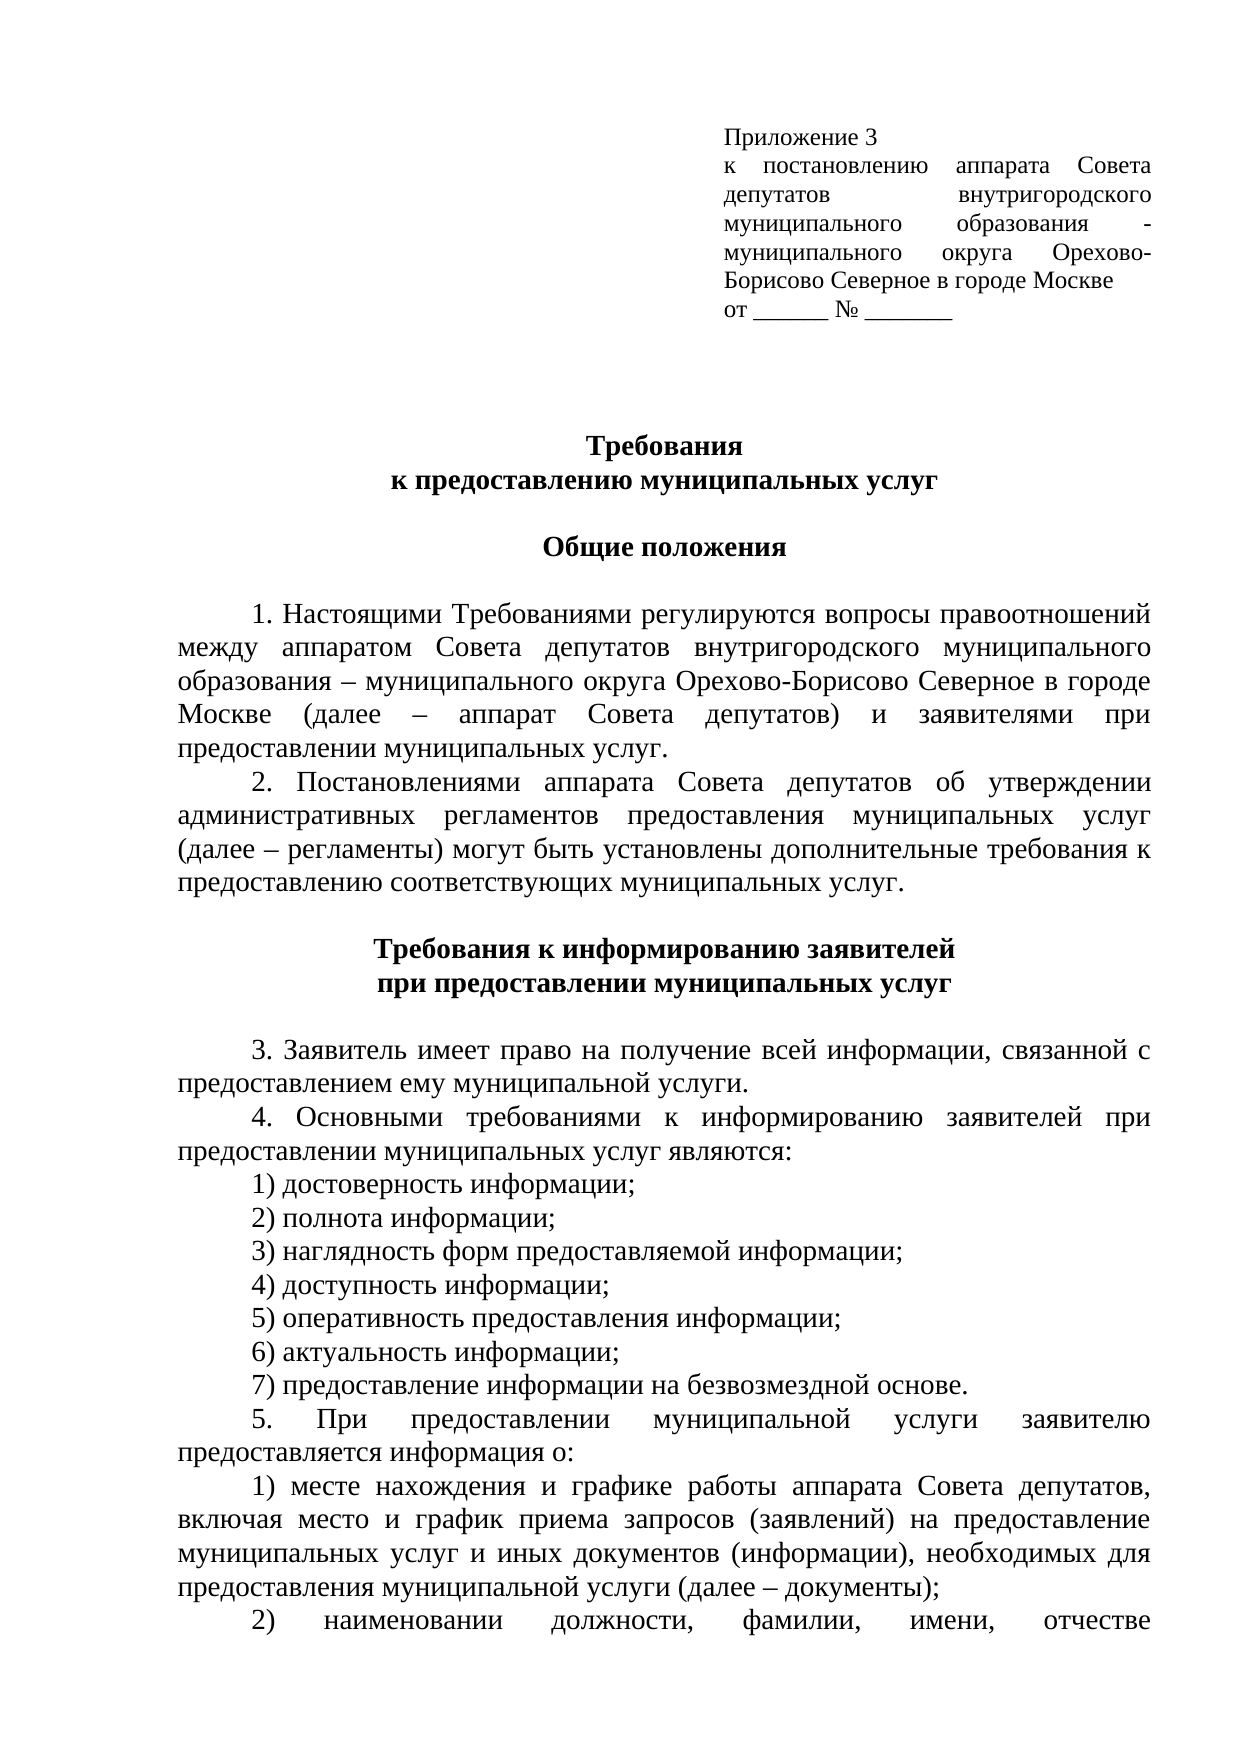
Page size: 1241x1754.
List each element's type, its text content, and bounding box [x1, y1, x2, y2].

text Приложение 3 [723, 122, 1152, 151]
text 6) актуальность информации; [177, 1334, 1152, 1367]
text к предоставлению муниципальных услуг [177, 462, 1152, 495]
text 4) доступность информации; [177, 1267, 1152, 1300]
text от ______ № _______ [650, 294, 1152, 323]
text к постановлению аппарата Совета депутатов внутригородского муниципального образования -муниципального округа Орехово-Борисово Северное в городе Москве [723, 151, 1152, 294]
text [177, 1602, 1152, 1636]
text 4. Основными требованиями к информированию заявителей при предоставлении муниципальных услуг являются: [177, 1099, 1152, 1166]
text 5) оперативность предоставления информации; [177, 1300, 1152, 1334]
text 1) месте нахождения и графике работы аппарата Совета депутатов, включая место и график приема запросов (заявлений) на предоставление муниципальных услуг и иных документов (информации), необходимых для предоставления муниципальной услуги (далее – документы); [177, 1468, 1152, 1602]
text 3) наглядность форм предоставляемой информации; [177, 1233, 1152, 1267]
text Требования [177, 428, 1152, 462]
text 1. Настоящими Требованиями регулируются вопросы правоотношений между аппаратом Совета депутатов внутригородского муниципального образования – муниципального округа Орехово-Борисово Северное в городе Москве (далее – аппарат Совета депутатов) и заявителями при предоставлении муниципальных услуг. [177, 596, 1152, 764]
text 2) полнота информации; [177, 1200, 1152, 1233]
text 7) предоставление информации на безвозмездной основе. [177, 1367, 1152, 1401]
text 2. Постановлениями аппарата Совета депутатов об утверждении административных регламентов предоставления муниципальных услуг (далее – регламенты) могут быть установлены дополнительные требования к предоставлению соответствующих муниципальных услуг. [177, 764, 1152, 898]
text 5. При предоставлении муниципальной услуги заявителю предоставляется информация о: [177, 1401, 1152, 1468]
text 3. Заявитель имеет право на получение всей информации, связанной с предоставлением ему муниципальной услуги. [177, 1032, 1152, 1099]
text Требования к информированию заявителей [177, 931, 1152, 965]
text 1) достоверность информации; [177, 1166, 1152, 1200]
text Общие положения [177, 529, 1152, 562]
text при предоставлении муниципальных услуг [177, 965, 1152, 998]
